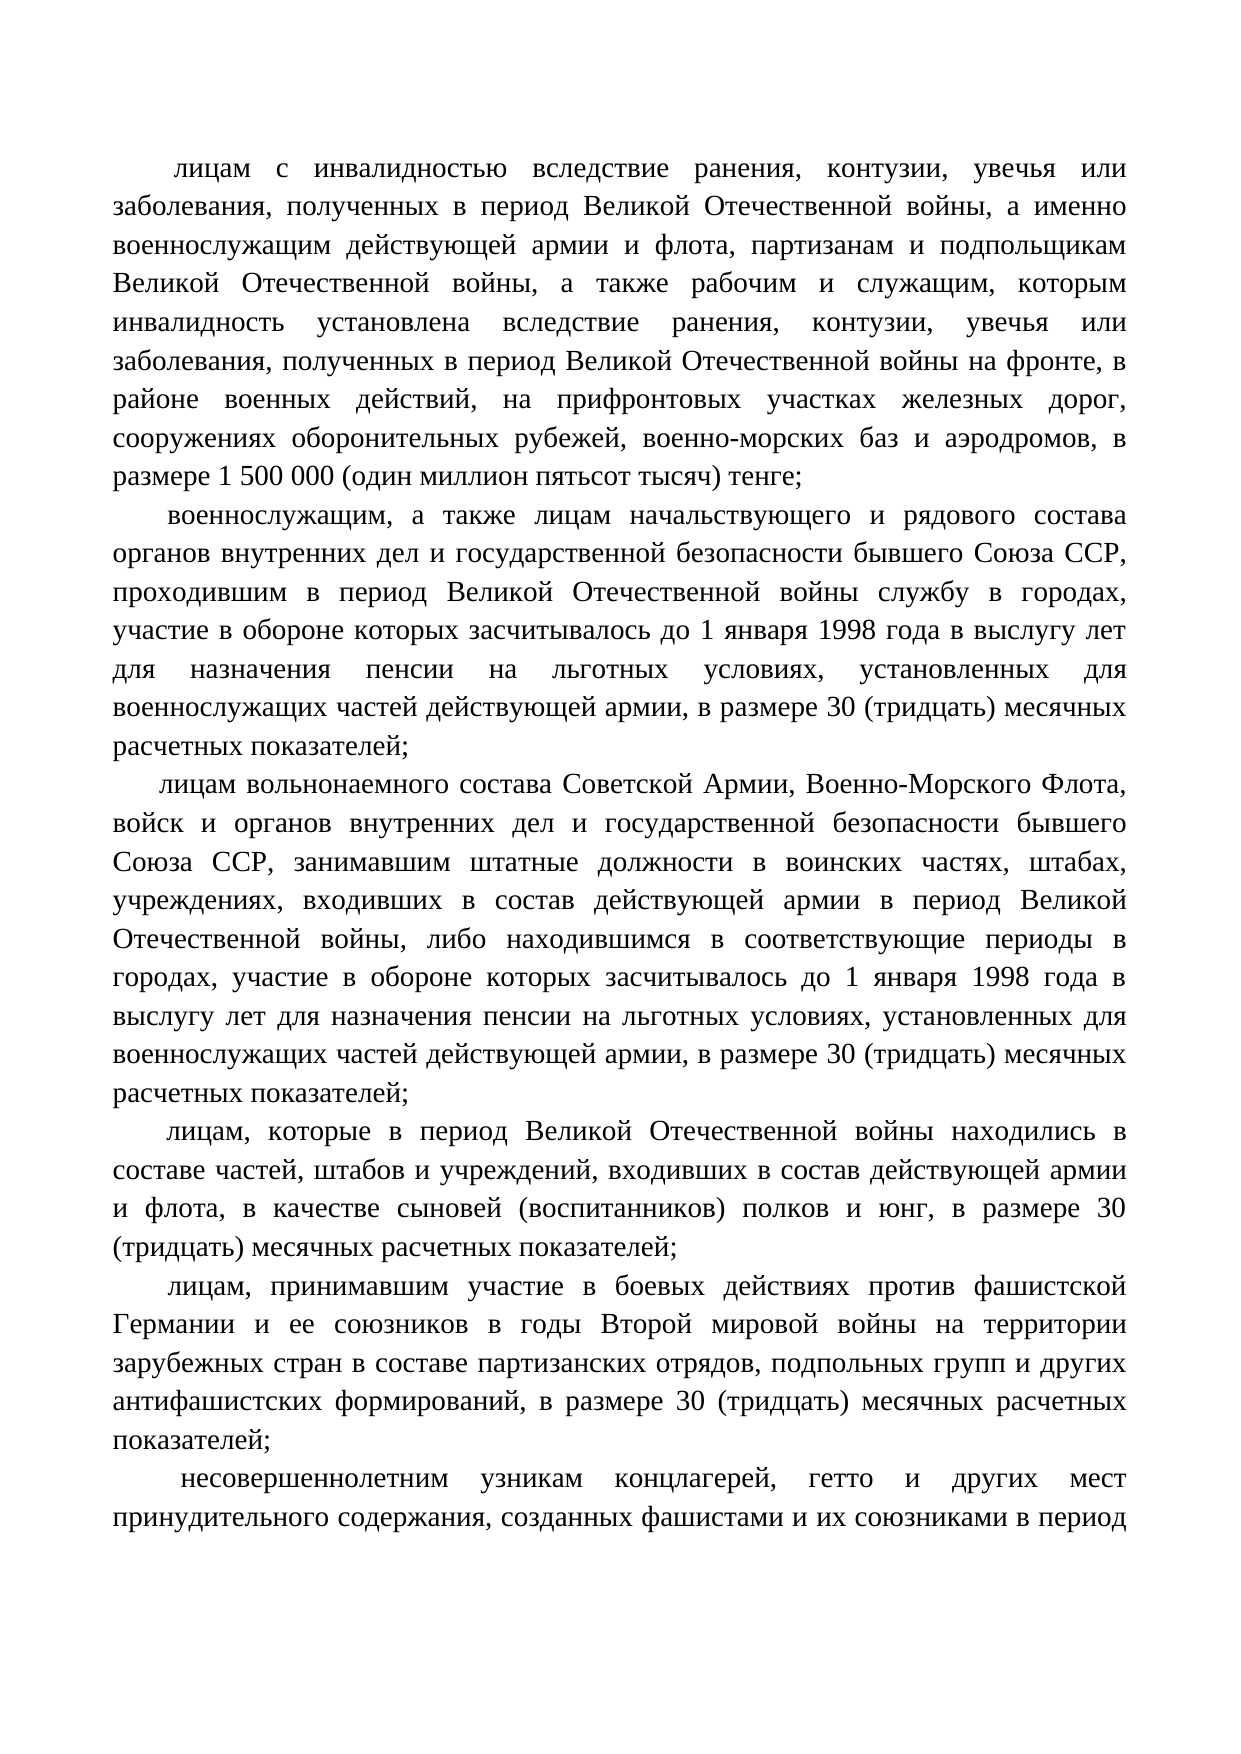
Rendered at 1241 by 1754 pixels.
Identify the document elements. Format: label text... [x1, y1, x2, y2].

text лицам с инвалидностью вследствие ранения, контузии, увечья или заболевания, полученных в период Великой Отечественной войны, а именно военнослужащим действующей армии и флота, партизанам и подпольщикам Великой Отечественной войны, а также рабочим и служащим, которым инвалидность установлена вследствие ранения, контузии, увечья или заболевания, полученных в период Великой Отечественной войны на фронте, в районе военных действий, на прифронтовых участках железных дорог, сооружениях оборонительных рубежей, военно-морских баз и аэродромов, в размере 1 500 000 (один миллион пятьсот тысяч) тенге; [112, 150, 1128, 492]
text лицам, принимавшим участие в боевых действиях против фашистской Германии и ее союзников в годы Второй мировой войны на территории зарубежных стран в составе партизанских отрядов, подпольных групп и других антифашистских формирований, в размере 30 (тридцать) месячных расчетных показателей; [112, 1268, 1128, 1455]
text военнослужащим, а также лицам начальствующего и рядового состава органов внутренних дел и государственной безопасности бывшего Союза ССР, проходившим в период Великой Отечественной войны службу в городах, участие в обороне которых засчитывалось до 1 января 1998 года в выслугу лет для назначения пенсии на льготных условиях, установленных для военнослужащих частей действующей армии, в размере 30 (тридцать) месячных расчетных показателей; [112, 497, 1128, 762]
text лицам вольнонаемного состава Советской Армии, Военно-Морского Флота, войск и органов внутренних дел и государственной безопасности бывшего Союза ССР, занимавшим штатные должности в воинских частях, штабах, учреждениях, входивших в состав действующей армии в период Великой Отечественной войны, либо находившимся в соответствующие периоды в городах, участие в обороне которых засчитывалось до 1 января 1998 года в выслугу лет для назначения пенсии на льготных условиях, установленных для военнослужащих частей действующей армии, в размере 30 (тридцать) месячных расчетных показателей; [112, 767, 1128, 1108]
